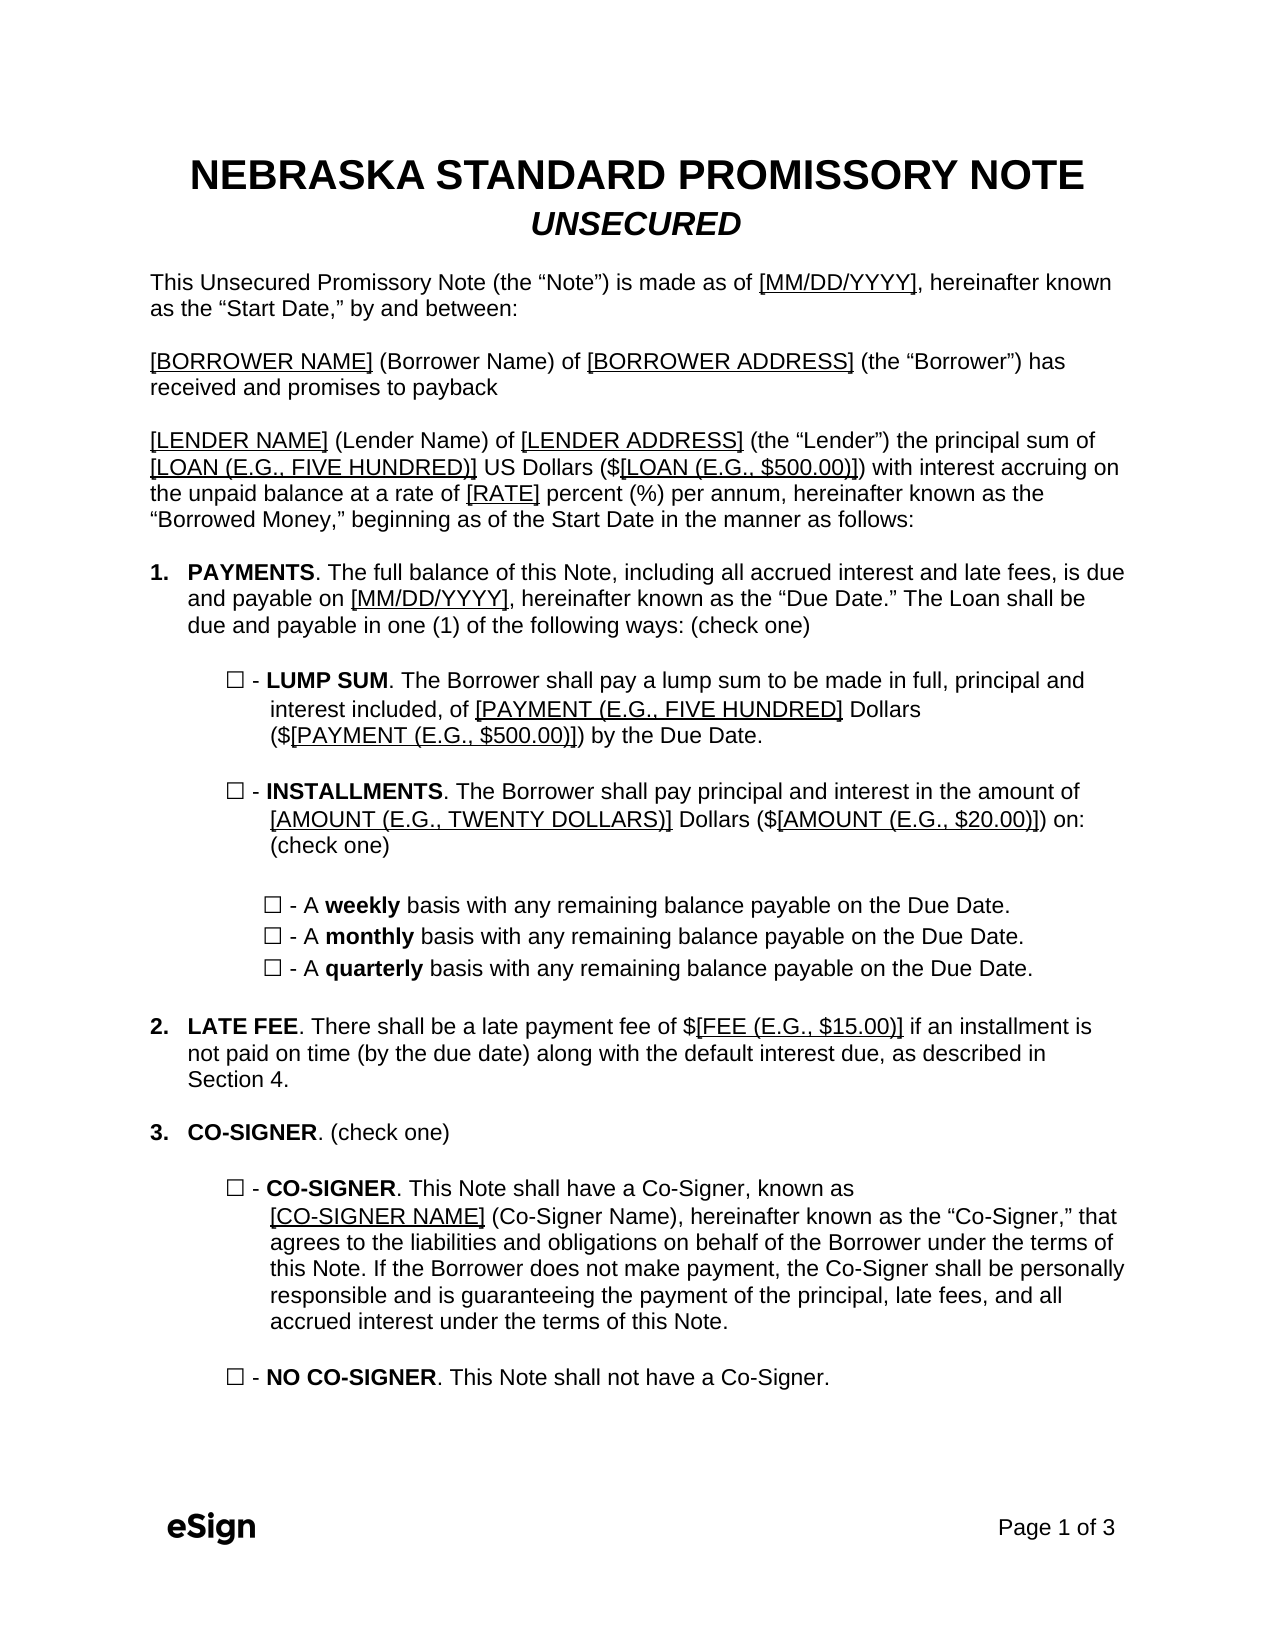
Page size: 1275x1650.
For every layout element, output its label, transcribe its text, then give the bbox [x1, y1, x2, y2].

text [CO-SIGNER NAME] (Co-Signer Name), hereinafter known as the “Co-Signer,” that agrees to the liabilities and obligations on behalf of the Borrower under the terms of this Note. If the Borrower does not make payment, the Co-Signer shall be personally responsible and is guaranteeing the payment of the principal, late fees, and all accrued interest under the terms of this Note. [270, 1203, 1125, 1334]
picture [150, 1496, 276, 1557]
text NEBRASKA STANDARD PROMISSORY NOTE [150, 150, 1125, 198]
text UNSECURED [150, 204, 1125, 243]
text - A quarterly basis with any remaining balance payable on the Due Date. [225, 952, 1125, 983]
text - LUMP SUM. The Borrower shall pay a lump sum to be made in full, principal and [225, 664, 1125, 696]
text interest included, of [PAYMENT (E.G., FIVE HUNDRED] Dollars [270, 696, 1125, 722]
text [AMOUNT (E.G., TWENTY DOLLARS)] Dollars ($[AMOUNT (E.G., $20.00)]) on: (check one) [270, 806, 1125, 858]
text This Unsecured Promissory Note (the “Note”) is made as of [MM/DD/YYYY], hereinafter known as the “Start Date,” by and between: [150, 269, 1125, 322]
text - A weekly basis with any remaining balance payable on the Due Date. [225, 889, 1125, 920]
text - INSTALLMENTS. The Borrower shall pay principal and interest in the amount of [225, 774, 1125, 806]
text ($[PAYMENT (E.G., $500.00)]) by the Due Date. [270, 722, 1125, 748]
text - CO-SIGNER. This Note shall have a Co-Signer, known as [225, 1171, 1125, 1203]
text - A monthly basis with any remaining balance payable on the Due Date. [225, 920, 1125, 952]
text [BORROWER NAME] (Borrower Name) of [BORROWER ADDRESS] (the “Borrower”) has received and promises to payback [150, 348, 1125, 401]
list LATE FEE. There shall be a late payment fee of $[FEE (E.G., $15.00)] if an installment is not paid on time (by the due date) along with the default interest due, as described in Section 4. [150, 1013, 1125, 1092]
list PAYMENTS. The full balance of this Note, including all accrued interest and late fees, is due and payable on [MM/DD/YYYY], hereinafter known as the “Due Date.” The Loan shall be due and payable in one (1) of the following ways: (check one) [150, 559, 1125, 638]
text [LENDER NAME] (Lender Name) of [LENDER ADDRESS] (the “Lender”) the principal sum of [LOAN (E.G., FIVE HUNDRED)] US Dollars ($[LOAN (E.G., $500.00)]) with interest accruing on the unpaid balance at a rate of [RATE] percent (%) per annum, hereinafter known as the “Borrowed Money,” beginning as of the Start Date in the manner as follows: [150, 427, 1125, 532]
list CO-SIGNER. (check one) [150, 1119, 1125, 1145]
text - NO CO-SIGNER. This Note shall not have a Co-Signer. [225, 1361, 1125, 1392]
